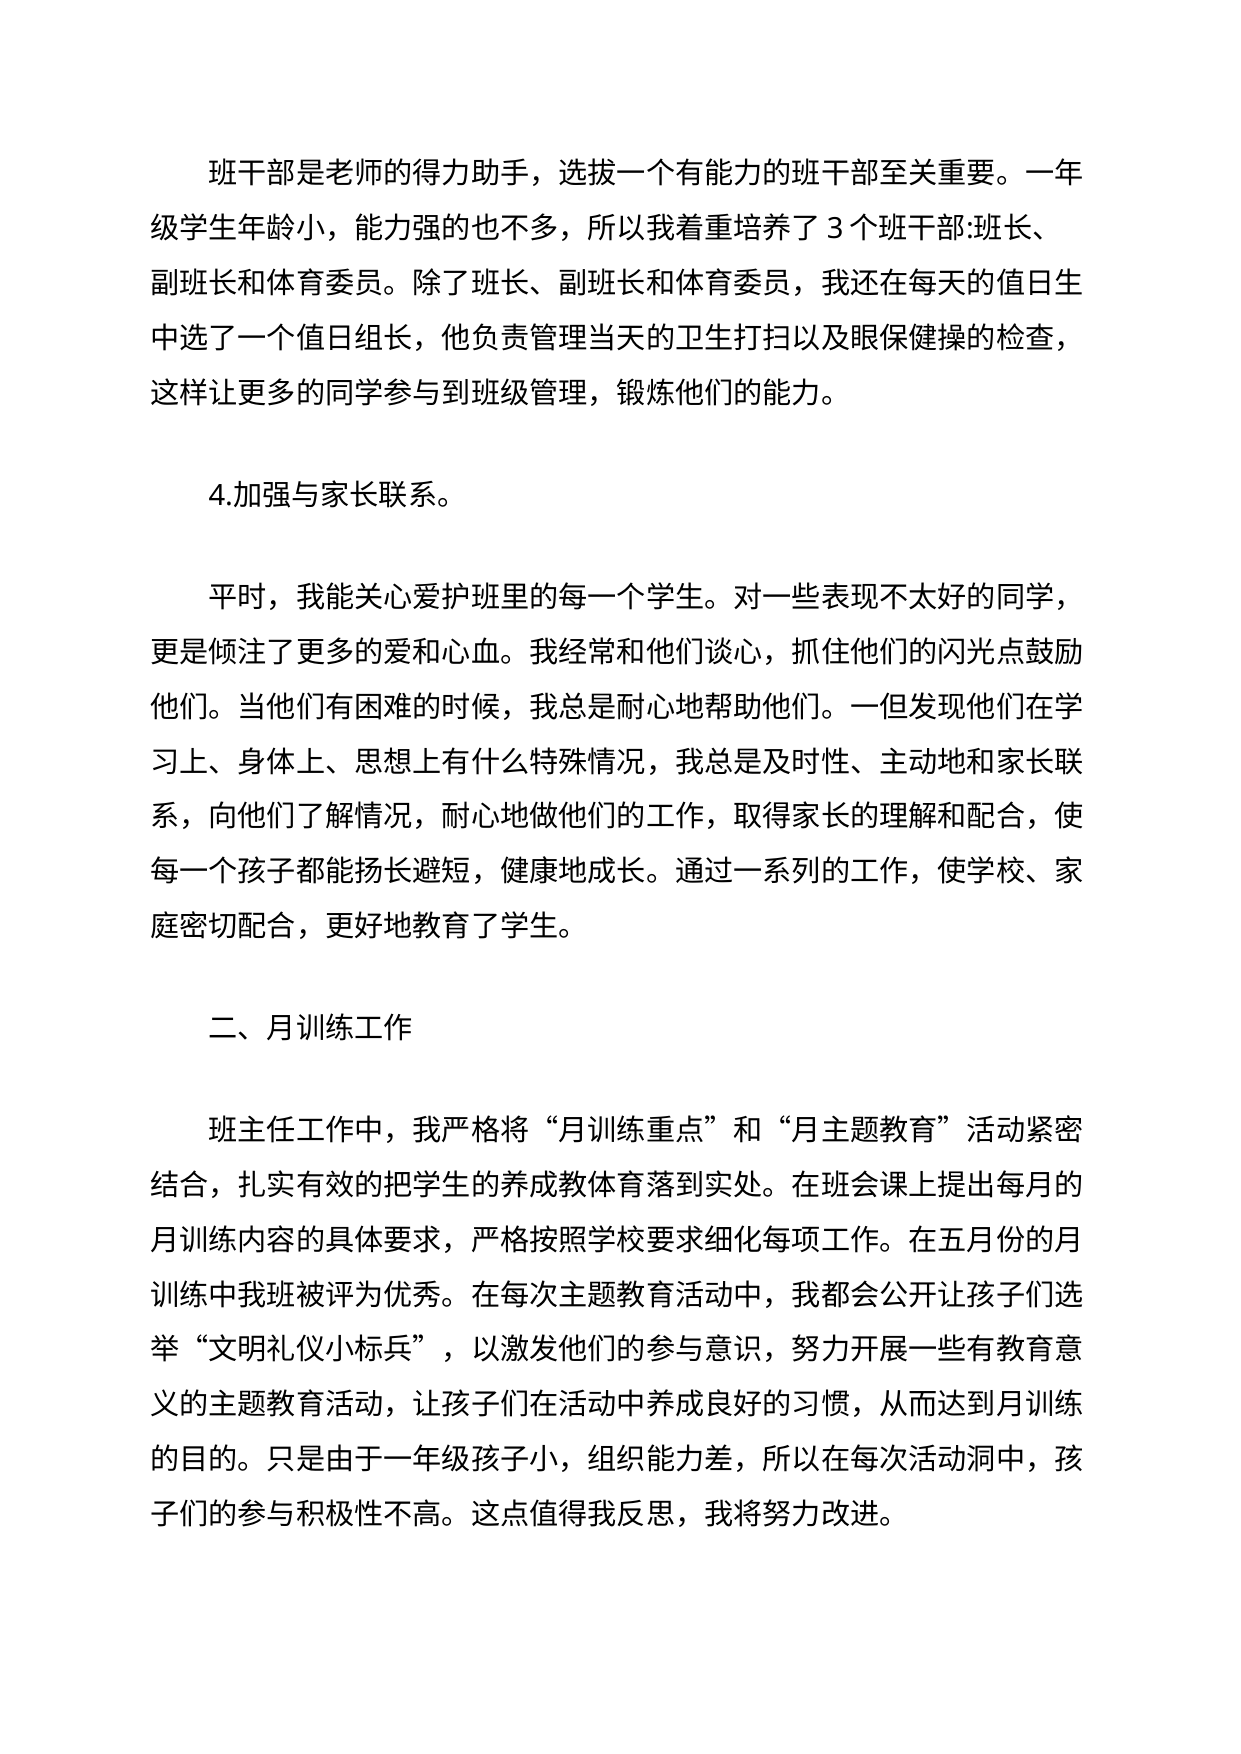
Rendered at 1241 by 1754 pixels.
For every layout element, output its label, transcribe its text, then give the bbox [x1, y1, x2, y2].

text 二、月训练工作 [150, 1004, 1090, 1047]
text 班主任工作中，我严格将“月训练重点”和“月主题教育”活动紧密结合，扎实有效的把学生的养成教体育落到实处。在班会课上提出每月的月训练内容的具体要求，严格按照学校要求细化每项工作。在五月份的月训练中我班被评为优秀。在每次主题教育活动中，我都会公开让孩子们选举“文明礼仪小标兵”，以激发他们的参与意识，努力开展一些有教育意义的主题教育活动，让孩子们在活动中养成良好的习惯，从而达到月训练的目的。只是由于一年级孩子小，组织能力差，所以在每次活动洞中，孩子们的参与积极性不高。这点值得我反思，我将努力改进。 [150, 1106, 1090, 1533]
text 4.加强与家长联系。 [150, 471, 1090, 514]
text 班干部是老师的得力助手，选拔一个有能力的班干部至关重要。一年级学生年龄小，能力强的也不多，所以我着重培养了3个班干部:班长、副班长和体育委员。除了班长、副班长和体育委员，我还在每天的值日生中选了一个值日组长，他负责管理当天的卫生打扫以及眼保健操的检查，这样让更多的同学参与到班级管理，锻炼他们的能力。 [150, 150, 1090, 412]
text 平时，我能关心爱护班里的每一个学生。对一些表现不太好的同学，更是倾注了更多的爱和心血。我经常和他们谈心，抓住他们的闪光点鼓励他们。当他们有困难的时候，我总是耐心地帮助他们。一但发现他们在学习上、身体上、思想上有什么特殊情况，我总是及时性、主动地和家长联系，向他们了解情况，耐心地做他们的工作，取得家长的理解和配合，使每一个孩子都能扬长避短，健康地成长。通过一系列的工作，使学校、家庭密切配合，更好地教育了学生。 [150, 573, 1090, 945]
